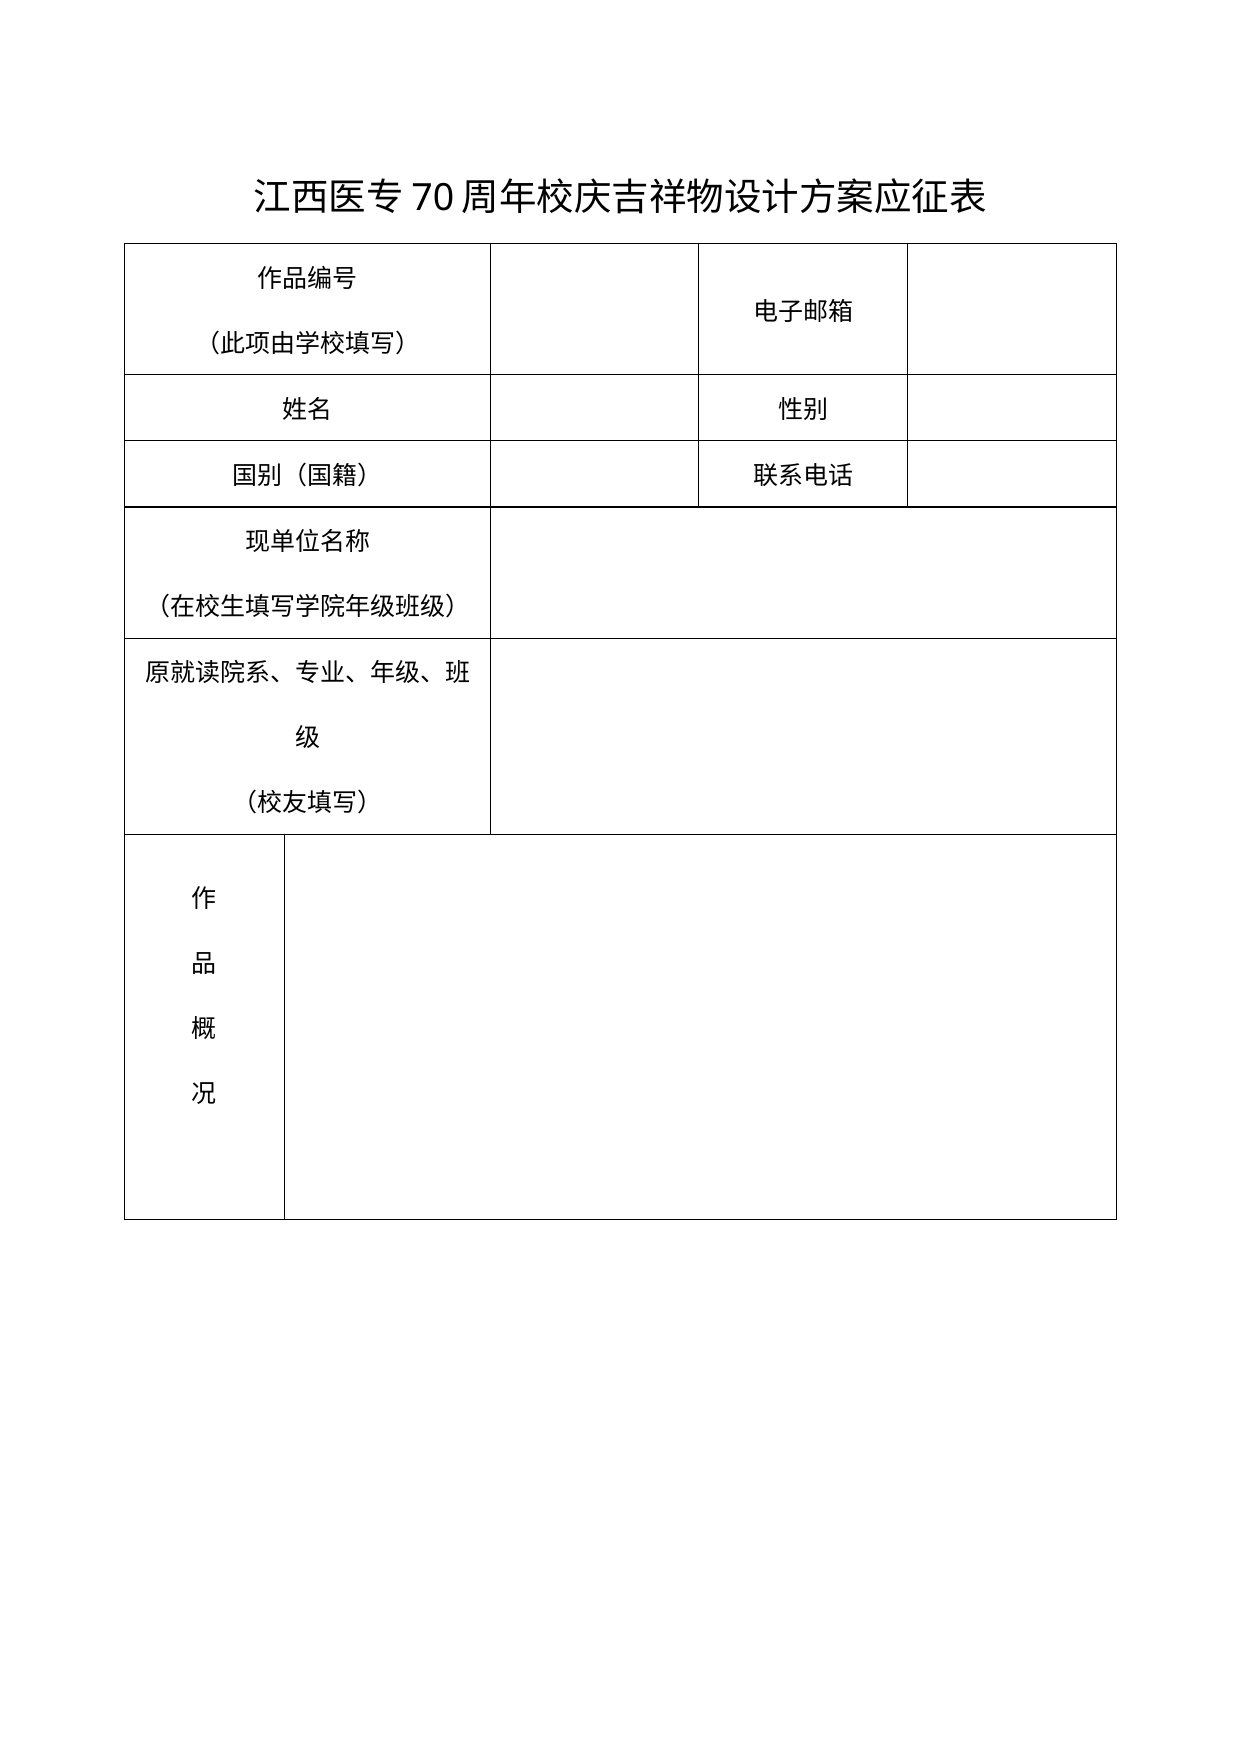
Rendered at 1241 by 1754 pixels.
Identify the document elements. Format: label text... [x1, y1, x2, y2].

table_header 电子邮箱 [699, 244, 907, 374]
table_cell [491, 508, 1116, 637]
table_header 作品编号 （此项由学校填写） [125, 244, 490, 374]
table_header [491, 244, 698, 374]
table_cell [908, 441, 1116, 506]
table_cell 作 品 概 况 [125, 835, 284, 1219]
text 江西医专70周年校庆吉祥物设计方案应征表 [187, 162, 1053, 227]
table_cell 联系电话 [699, 441, 907, 506]
table_cell [491, 375, 698, 440]
table_cell [491, 639, 1116, 833]
table_cell [908, 375, 1116, 440]
table_cell 原就读院系、专业、年级、班级 （校友填写） [125, 639, 490, 833]
table_header [908, 244, 1116, 374]
table_cell [491, 441, 698, 506]
table_cell 国别（国籍） [125, 441, 490, 506]
table_cell 现单位名称 （在校生填写学院年级班级） [125, 508, 490, 637]
table_cell 姓名 [125, 375, 490, 440]
table_cell [285, 835, 1116, 1219]
table_cell 性别 [699, 375, 907, 440]
